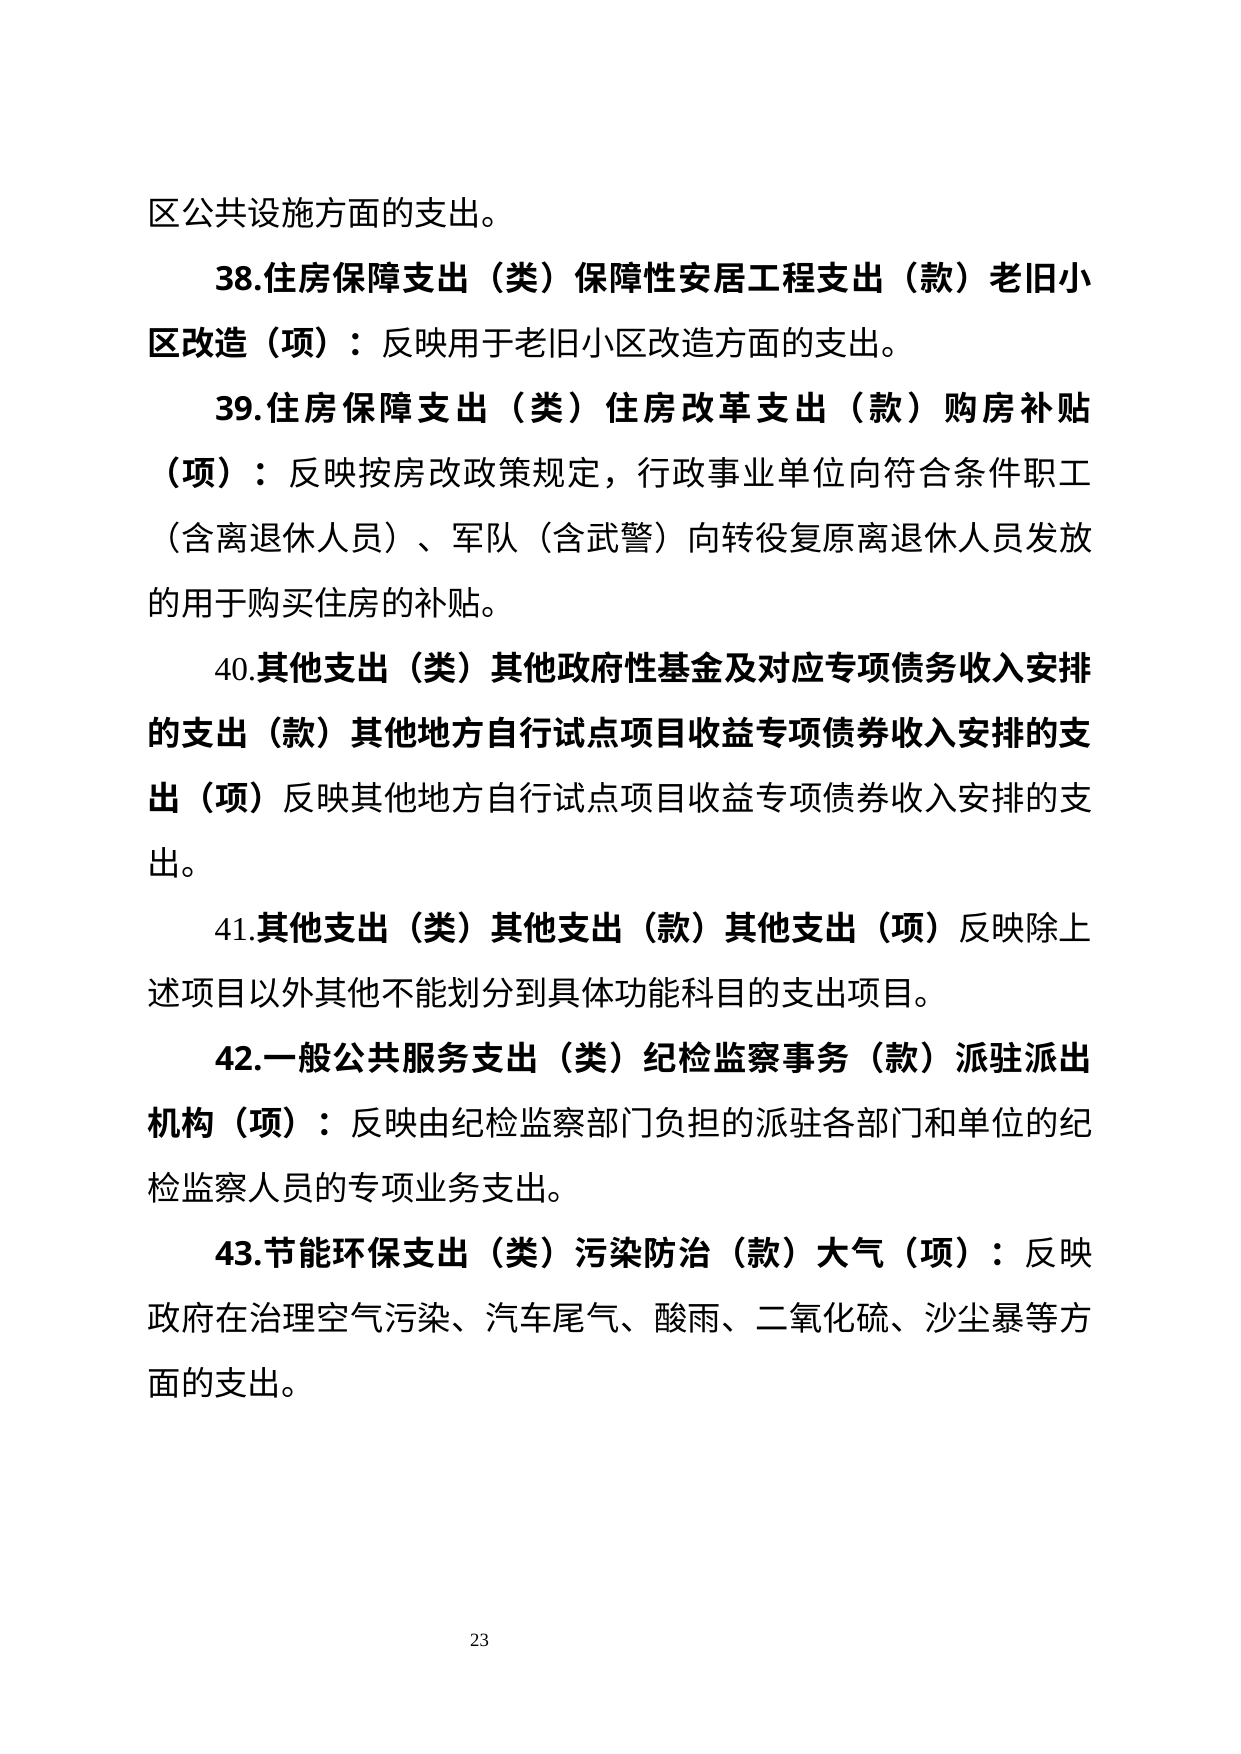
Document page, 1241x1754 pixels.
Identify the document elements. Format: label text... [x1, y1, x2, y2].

text 38.住房保障支出（类）保障性安居工程支出（款）老旧小区改造（项）：反映用于老旧小区改造方面的支出。 [148, 243, 1092, 373]
text 43.节能环保支出（类）污染防治（款）大气（项）：反映政府在治理空气污染、汽车尾气、酸雨、二氧化硫、沙尘暴等方面的支出。 [148, 1218, 1092, 1413]
text 42.一般公共服务支出（类）纪检监察事务（款）派驻派出机构（项）：反映由纪检监察部门负担的派驻各部门和单位的纪检监察人员的专项业务支出。 [148, 1023, 1092, 1218]
text 39.住房保障支出（类）住房改革支出（款）购房补贴（项）：反映按房改政策规定，行政事业单位向符合条件职工（含离退休人员）、军队（含武警）向转役复原离退休人员发放的用于购买住房的补贴。 [148, 373, 1092, 633]
text 40.其他支出（类）其他政府性基金及对应专项债务收入安排的支出（款）其他地方自行试点项目收益专项债券收入安排的支出（项）反映其他地方自行试点项目收益专项债券收入安排的支出。 [148, 633, 1092, 893]
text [148, 178, 1092, 243]
text 41.其他支出（类）其他支出（款）其他支出（项）反映除上述项目以外其他不能划分到具体功能科目的支出项目。 [148, 893, 1092, 1023]
